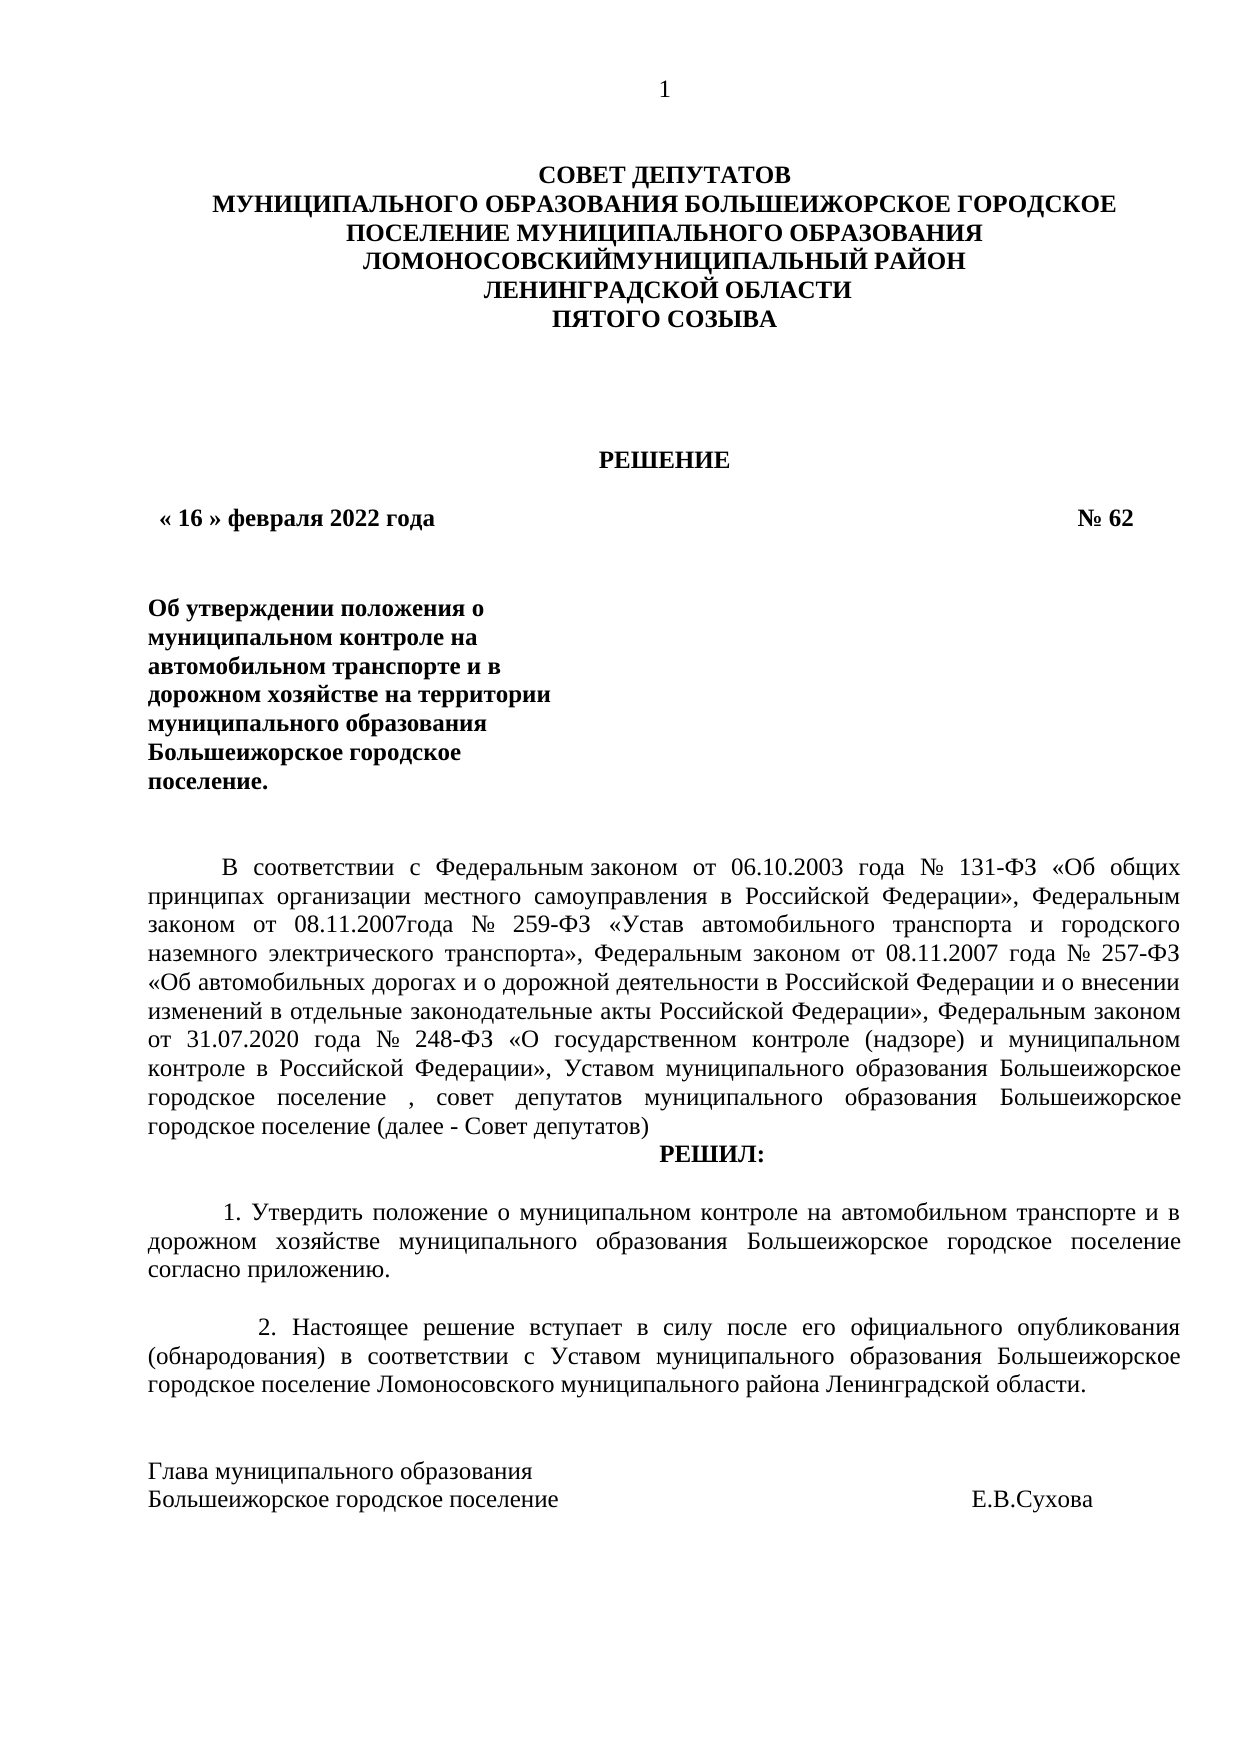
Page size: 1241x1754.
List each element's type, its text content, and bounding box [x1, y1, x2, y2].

text РЕШЕНИЕ [148, 445, 1181, 474]
text Большеижорское городское поселение Е.В.Сухова [148, 1484, 1181, 1513]
text Об утверждении положения о муниципальном контроле на автомобильном транспорте и в дорожном хозяйстве на территории муниципального образования Большеижорское городское поселение. [148, 593, 576, 794]
table_header « 16 » февраля 2022 года [148, 503, 646, 536]
text 1. Утвердить положение о муниципальном контроле на автомобильном транспорте и в дорожном хозяйстве муниципального образования Большеижорское городское поселение согласно приложению. [148, 1197, 1181, 1283]
text РЕШИЛ: [148, 1139, 1181, 1168]
text В соответствии с Федеральным законом от 06.10.2003 года № 131-ФЗ «Об общих принципах организации местного самоуправления в Российской Федерации», Федеральным законом от 08.11.2007года № 259-ФЗ «Устав автомобильного транспорта и городского наземного электрического транспорта», Федеральным законом от 08.11.2007 года № 257-ФЗ «Об автомобильных дорогах и о дорожной деятельности в Российской Федерации и о внесении изменений в отдельные законодательные акты Российской Федерации», Федеральным законом от 31.07.2020 года № 248-ФЗ «О государственном контроле (надзоре) и муниципальном контроле в Российской Федерации», Уставом муниципального образования Большеижорское городское поселение , совет депутатов муниципального образования Большеижорское городское поселение (далее - Совет депутатов) [148, 852, 1181, 1139]
text ЛЕНИНГРАДСКОЙ ОБЛАСТИ [148, 275, 1181, 304]
table_header № 62 [646, 503, 1145, 536]
text 2. Настоящее решение вступает в силу после его официального опубликования (обнародования) в соответствии с Уставом муниципального образования Большеижорское городское поселение Ломоносовского муниципального района Ленинградской области. [148, 1312, 1181, 1398]
text МУНИЦИПАЛЬНОГО ОБРАЗОВАНИЯ БОЛЬШЕИЖОРСКОЕ ГОРОДСКОЕ ПОСЕЛЕНИЕ МУНИЦИПАЛЬНОГО ОБРАЗОВАНИЯ ЛОМОНОСОВСКИЙМУНИЦИПАЛЬНЫЙ РАЙОН [148, 189, 1181, 275]
text СОВЕТ ДЕПУТАТОВ [148, 160, 1181, 189]
text ПЯТОГО СОЗЫВА [148, 304, 1181, 333]
text Глава муниципального образования [148, 1456, 1181, 1484]
